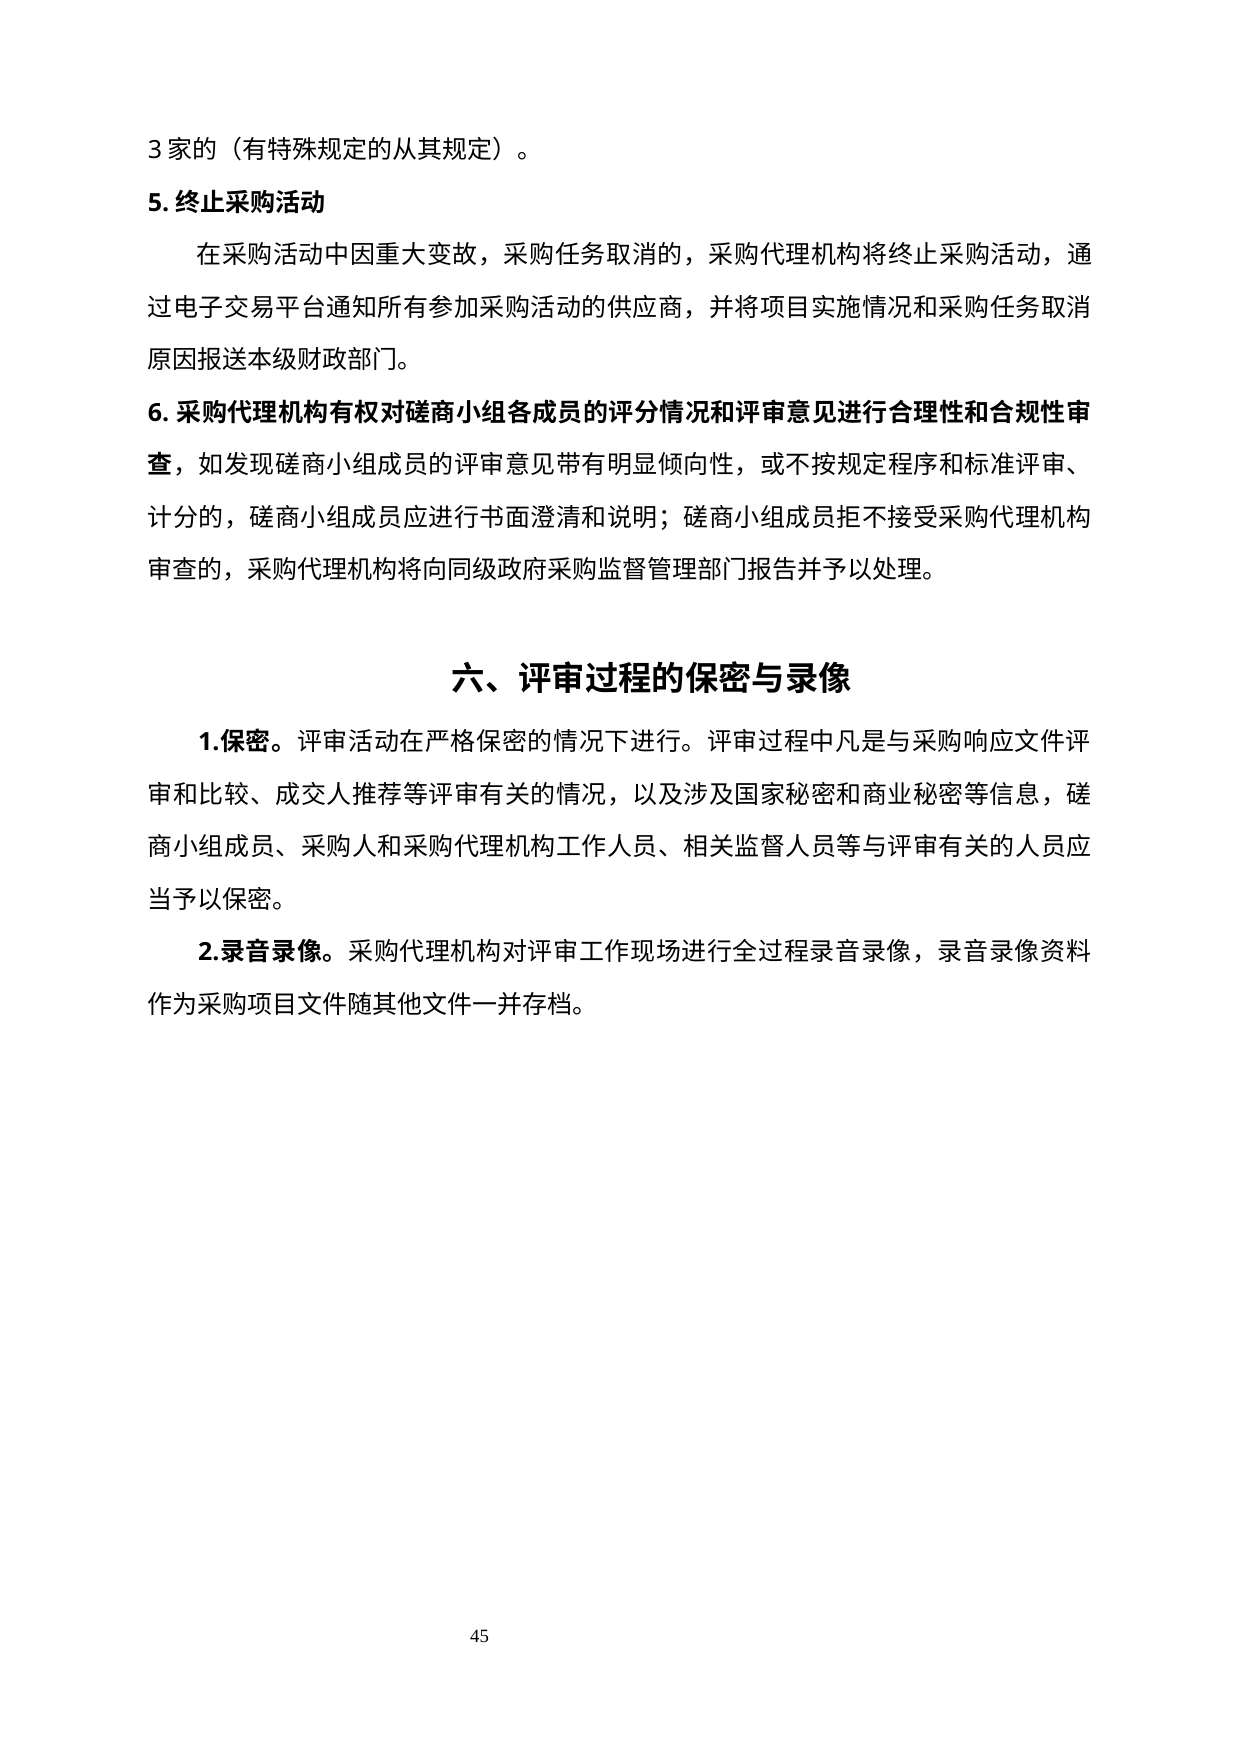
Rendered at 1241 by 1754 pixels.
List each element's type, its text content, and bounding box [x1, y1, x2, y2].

text 2.录音录像。采购代理机构对评审工作现场进行全过程录音录像，录音录像资料作为采购项目文件随其他文件一并存档。 [148, 932, 1092, 1020]
text 5. 终止采购活动 [148, 182, 1092, 219]
text 6. 采购代理机构有权对磋商小组各成员的评分情况和评审意见进行合理性和合规性审查，如发现磋商小组成员的评审意见带有明显倾向性，或不按规定程序和标准评审、计分的，磋商小组成员应进行书面澄清和说明；磋商小组成员拒不接受采购代理机构审查的，采购代理机构将向同级政府采购监督管理部门报告并予以处理。 [148, 392, 1092, 586]
text 六、评审过程的保密与录像 [160, 652, 1092, 700]
text 1.保密。评审活动在严格保密的情况下进行。评审过程中凡是与采购响应文件评审和比较、成交人推荐等评审有关的情况，以及涉及国家秘密和商业秘密等信息，磋商小组成员、采购人和采购代理机构工作人员、相关监督人员等与评审有关的人员应当予以保密。 [148, 722, 1092, 915]
text 在采购活动中因重大变故，采购任务取消的，采购代理机构将终止采购活动，通过电子交易平台通知所有参加采购活动的供应商，并将项目实施情况和采购任务取消原因报送本级财政部门。 [148, 235, 1092, 376]
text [148, 130, 1092, 166]
